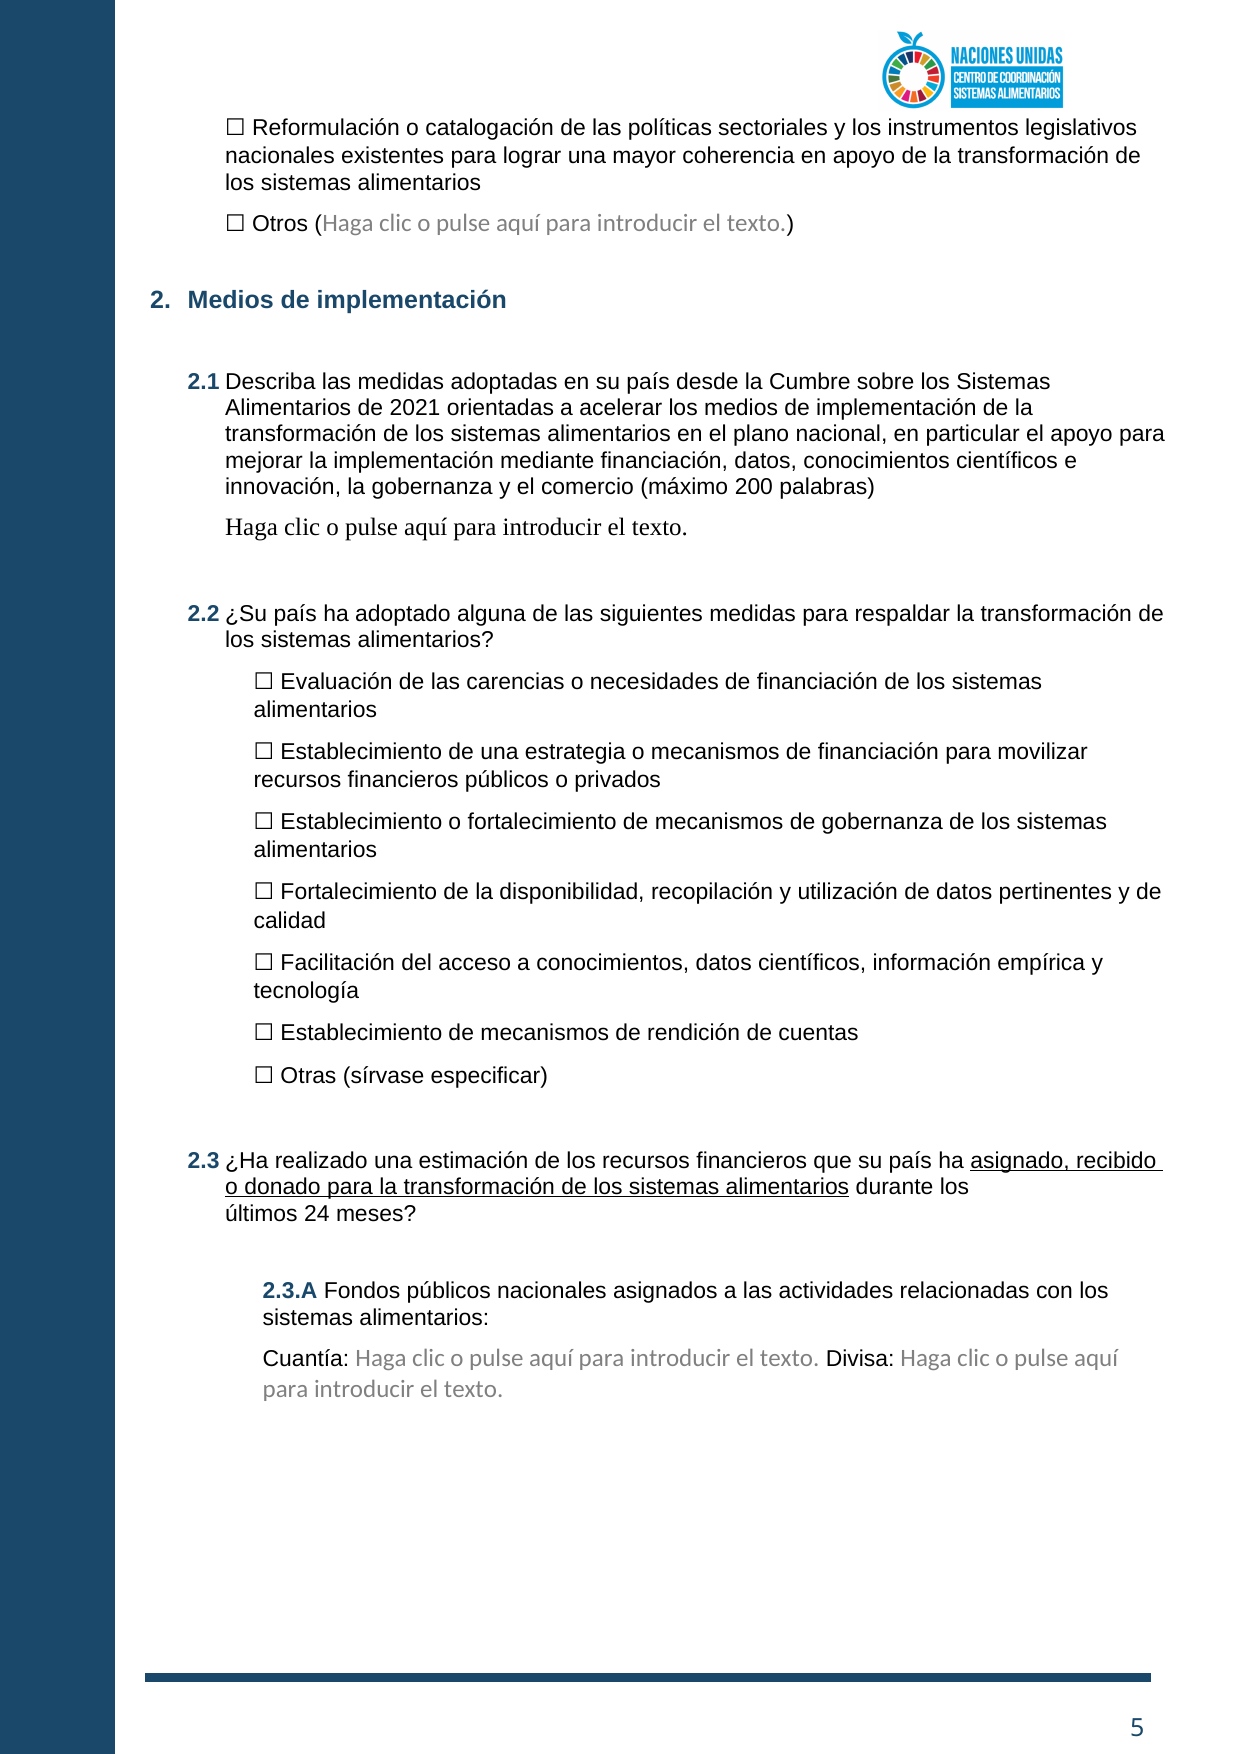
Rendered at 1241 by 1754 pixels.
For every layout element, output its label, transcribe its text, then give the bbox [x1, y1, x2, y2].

text Facilitación del acceso a conocimientos, datos científicos, información empírica y tecnología [253, 945, 1165, 1003]
picture [887, 50, 940, 104]
text Cuantía: Divisa: [262, 1342, 1165, 1404]
picture [955, 88, 994, 98]
picture [1015, 73, 1023, 82]
list ¿Su país ha adoptado alguna de las siguientes medidas para respaldar la transformación de los sistemas alimentarios? [187, 600, 1165, 652]
text Evaluación de las carencias o necesidades de financiación de los sistemas alimentarios [253, 665, 1165, 723]
list Medios de implementación [150, 285, 1165, 314]
text Fortalecimiento de la disponibilidad, recopilación y utilización de datos pertinentes y de calidad [253, 875, 1165, 933]
picture [1029, 88, 1034, 98]
text Establecimiento de una estrategia o mecanismos de financiación para movilizar recursos financieros públicos o privados [253, 735, 1165, 793]
text Establecimiento o fortalecimiento de mecanismos de gobernanza de los sistemas alimentarios [253, 805, 1165, 863]
picture [1026, 73, 1050, 82]
picture [976, 73, 985, 82]
picture [878, 30, 1065, 107]
picture [999, 88, 1029, 98]
text Reformulación o catalogación de las políticas sectoriales y los instrumentos legislativos nacionales existentes para lograr una mayor coherencia en apoyo de la transformación de los sistemas alimentarios [225, 107, 1165, 195]
list ¿Ha realizado una estimación de los recursos financieros que su país ha asignado, recibido o donado para la transformación de los sistemas alimentarios durante los últimos 24 meses? [187, 1147, 1165, 1226]
text Otras (sírvase especificar) [253, 1059, 1165, 1091]
picture [970, 72, 977, 82]
picture [1004, 73, 1012, 82]
list Otros () [225, 207, 1165, 239]
picture [1053, 73, 1060, 82]
text Establecimiento de mecanismos de rendición de cuentas [253, 1016, 1165, 1047]
picture [1036, 88, 1053, 98]
text 2.3.A Fondos públicos nacionales asignados a las actividades relacionadas con los sistemas alimentarios: [262, 1277, 1165, 1330]
list Describa las medidas adoptadas en su país desde la Cumbre sobre los Sistemas Alimentarios de 2021 orientadas a acelerar los medios de implementación de la transformación de los sistemas alimentarios en el plano nacional, en particular el apoyo para mejorar la implementación mediante financiación, datos, conocimientos científicos e innovación, la gobernanza y el comercio (máximo 200 palabras) [187, 368, 1165, 499]
picture [958, 72, 963, 82]
picture [992, 72, 997, 82]
